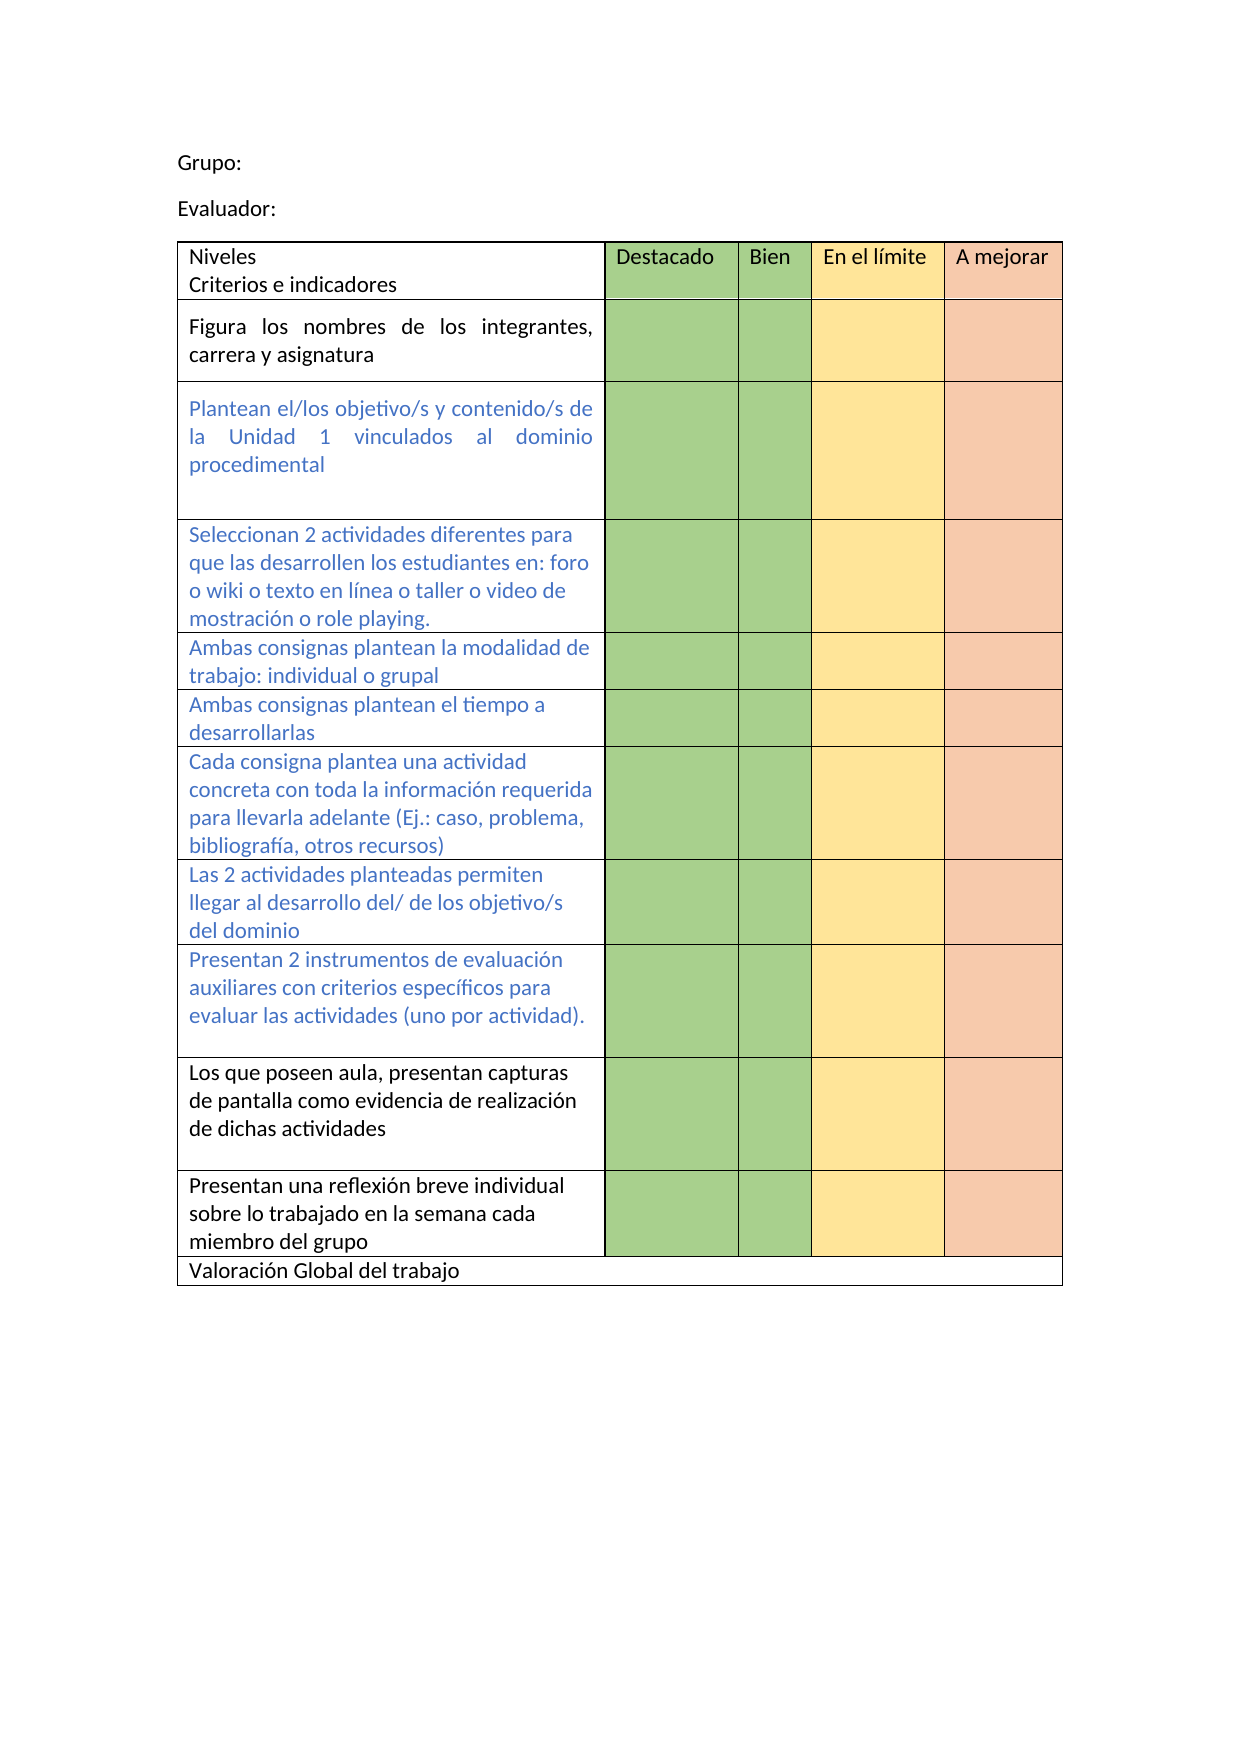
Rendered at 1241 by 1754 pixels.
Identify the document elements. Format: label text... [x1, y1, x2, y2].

table_cell [606, 382, 738, 519]
table_cell [945, 860, 1062, 944]
table_cell [945, 382, 1062, 519]
table_cell [945, 300, 1062, 381]
table_cell Los que poseen aula, presentan capturas de pantalla como evidencia de realización de dichas actividades [178, 1058, 604, 1170]
table_cell [739, 300, 811, 381]
table_cell [739, 633, 811, 689]
table_cell [945, 690, 1062, 746]
table_cell [812, 382, 944, 519]
table_cell Plantean el/los objetivo/s y contenido/s de la Unidad 1 vinculados al dominio procedimental [178, 382, 604, 519]
table_cell [812, 690, 944, 746]
table_cell [606, 945, 738, 1057]
table_cell [812, 1171, 944, 1256]
text Evaluador: [177, 194, 1063, 222]
table_cell [812, 300, 944, 381]
table_header Bien [739, 243, 811, 298]
table_cell [739, 690, 811, 746]
table_cell Valoración Global del trabajo [178, 1257, 1062, 1284]
table_cell [739, 860, 811, 944]
table_cell [739, 945, 811, 1057]
table_cell [945, 1171, 1062, 1256]
table_header Destacado [606, 243, 738, 298]
table_cell Ambas consignas plantean el tiempo a desarrollarlas [178, 690, 604, 746]
table_cell [739, 1058, 811, 1170]
table_cell [812, 945, 944, 1057]
table_cell [606, 300, 738, 381]
table_cell [739, 1171, 811, 1256]
table_cell [812, 747, 944, 859]
table_cell Presentan 2 instrumentos de evaluación auxiliares con criterios específicos para evaluar las actividades (uno por actividad). [178, 945, 604, 1057]
table_cell [606, 747, 738, 859]
table_cell [945, 747, 1062, 859]
table_cell [945, 1058, 1062, 1170]
table_cell [812, 633, 944, 689]
table_cell [606, 690, 738, 746]
table_cell [812, 1058, 944, 1170]
table_cell [945, 945, 1062, 1057]
table_header Niveles Criterios e indicadores [178, 243, 604, 298]
table_cell [606, 633, 738, 689]
table_header En el límite [812, 243, 944, 298]
table_cell [945, 633, 1062, 689]
table_cell [739, 520, 811, 632]
table_cell Ambas consignas plantean la modalidad de trabajo: individual o grupal [178, 633, 604, 689]
table_cell [606, 860, 738, 944]
text Grupo: [177, 148, 1063, 176]
table_cell [739, 747, 811, 859]
table_cell [739, 382, 811, 519]
table_cell [812, 520, 944, 632]
table_cell [812, 860, 944, 944]
table_cell Figura los nombres de los integrantes, carrera y asignatura [178, 300, 604, 381]
table_cell [945, 520, 1062, 632]
table_cell Las 2 actividades planteadas permiten llegar al desarrollo del/ de los objetivo/s del dominio [178, 860, 604, 944]
table_cell [606, 1171, 738, 1256]
table_header A mejorar [945, 243, 1062, 298]
table_cell Seleccionan 2 actividades diferentes para que las desarrollen los estudiantes en: foro o wiki o texto en línea o taller o video de mostración o role playing. [178, 520, 604, 632]
table_cell [606, 520, 738, 632]
table_cell Presentan una reflexión breve individual sobre lo trabajado en la semana cada miembro del grupo [178, 1171, 604, 1256]
table_cell [606, 1058, 738, 1170]
table_cell Cada consigna plantea una actividad concreta con toda la información requerida para llevarla adelante (Ej.: caso, problema, bibliografía, otros recursos) [178, 747, 604, 859]
